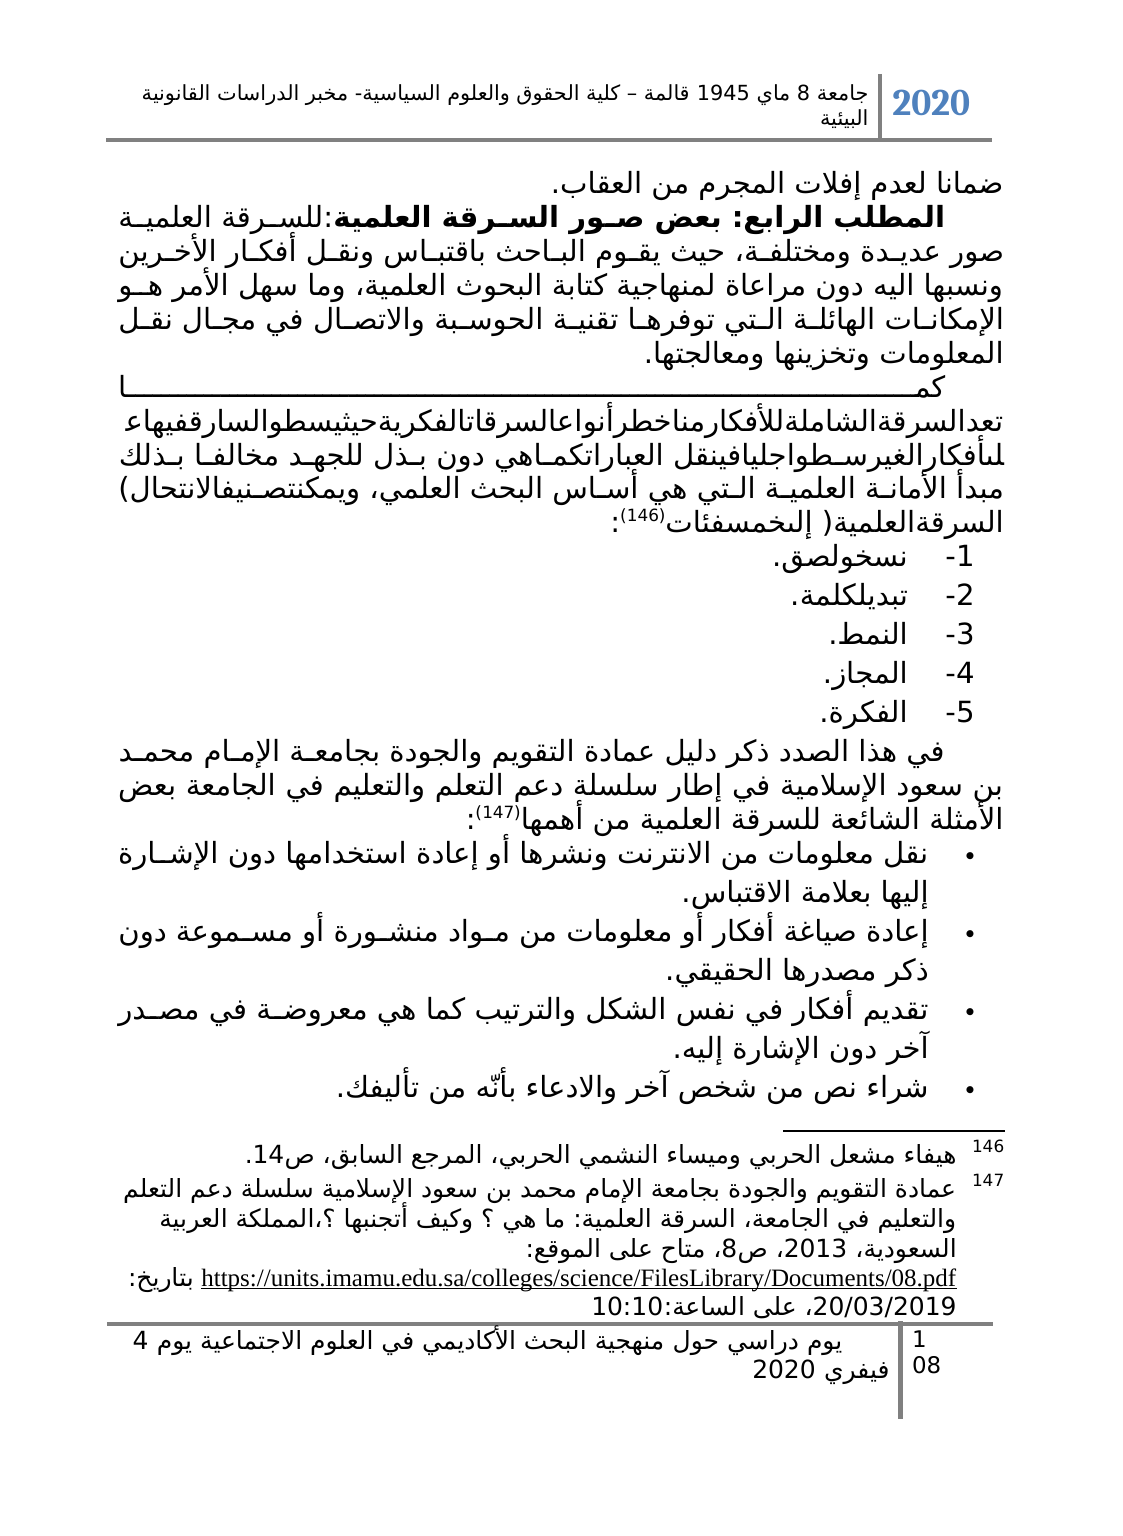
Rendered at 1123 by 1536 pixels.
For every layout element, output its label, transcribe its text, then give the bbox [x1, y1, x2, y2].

list شراء نص من شخص آخر والادعاء بأنّه من تأليفك. [118, 1070, 967, 1104]
list تقديم أفكار في نفس الشكل والترتيب كما هي معروضة في مصدر آخر دون الإشارة إليه. [118, 992, 967, 1065]
text في هذا الصدد ذكر دليل عمادة التقويم والجودة بجامعة الإمام محمد بن سعود الإسلامية في إطار سلسلة دعم التعلم والتعليم في الجامعة بعض الأمثلة الشائعة للسرقة العلمية من أهمها(): [118, 734, 1004, 836]
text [118, 166, 1004, 200]
list نسخولصق. [118, 540, 945, 574]
list الفكرة. [118, 696, 945, 729]
list المجاز. [118, 657, 945, 691]
list إعادة صياغة أفكار أو معلومات من مواد منشورة أو مسموعة دون ذكر مصدرها الحقيقي. [118, 914, 967, 987]
text كما تعدالسرقةالشاملةللأفكارمناخطرأنواعالسرقاتالفكريةحيثيسطوالسارقفيهاعلىأفكارالغيرسطواجليافينقل العباراتكماهي دون بذل للجهد مخالفا بذلك مبدأ الأمانة العلمية التي هي أساس البحث العلمي، ويمكنتصنيفالانتحال) السرقةالعلمية( إلىخمسفئات(): [118, 370, 1004, 540]
list تبديلكلمة. [118, 579, 945, 613]
list نقل معلومات من الانترنت ونشرها أو إعادة استخدامها دون الإشارة إليها بعلامة الاقتباس. [118, 836, 967, 909]
list النمط. [118, 618, 945, 652]
text المطلب الرابع: بعض صور السرقة العلمية:للسرقة العلمية صور عديدة ومختلفة، حيث يقوم الباحث باقتباس ونقل أفكار الأخرين ونسبها اليه دون مراعاة لمنهاجية كتابة البحوث العلمية، وما سهل الأمر هو الإمكانات الهائلة التي توفرها تقنية الحوسبة والاتصال في مجال نقل المعلومات وتخزينها ومعالجتها. [118, 200, 1004, 370]
